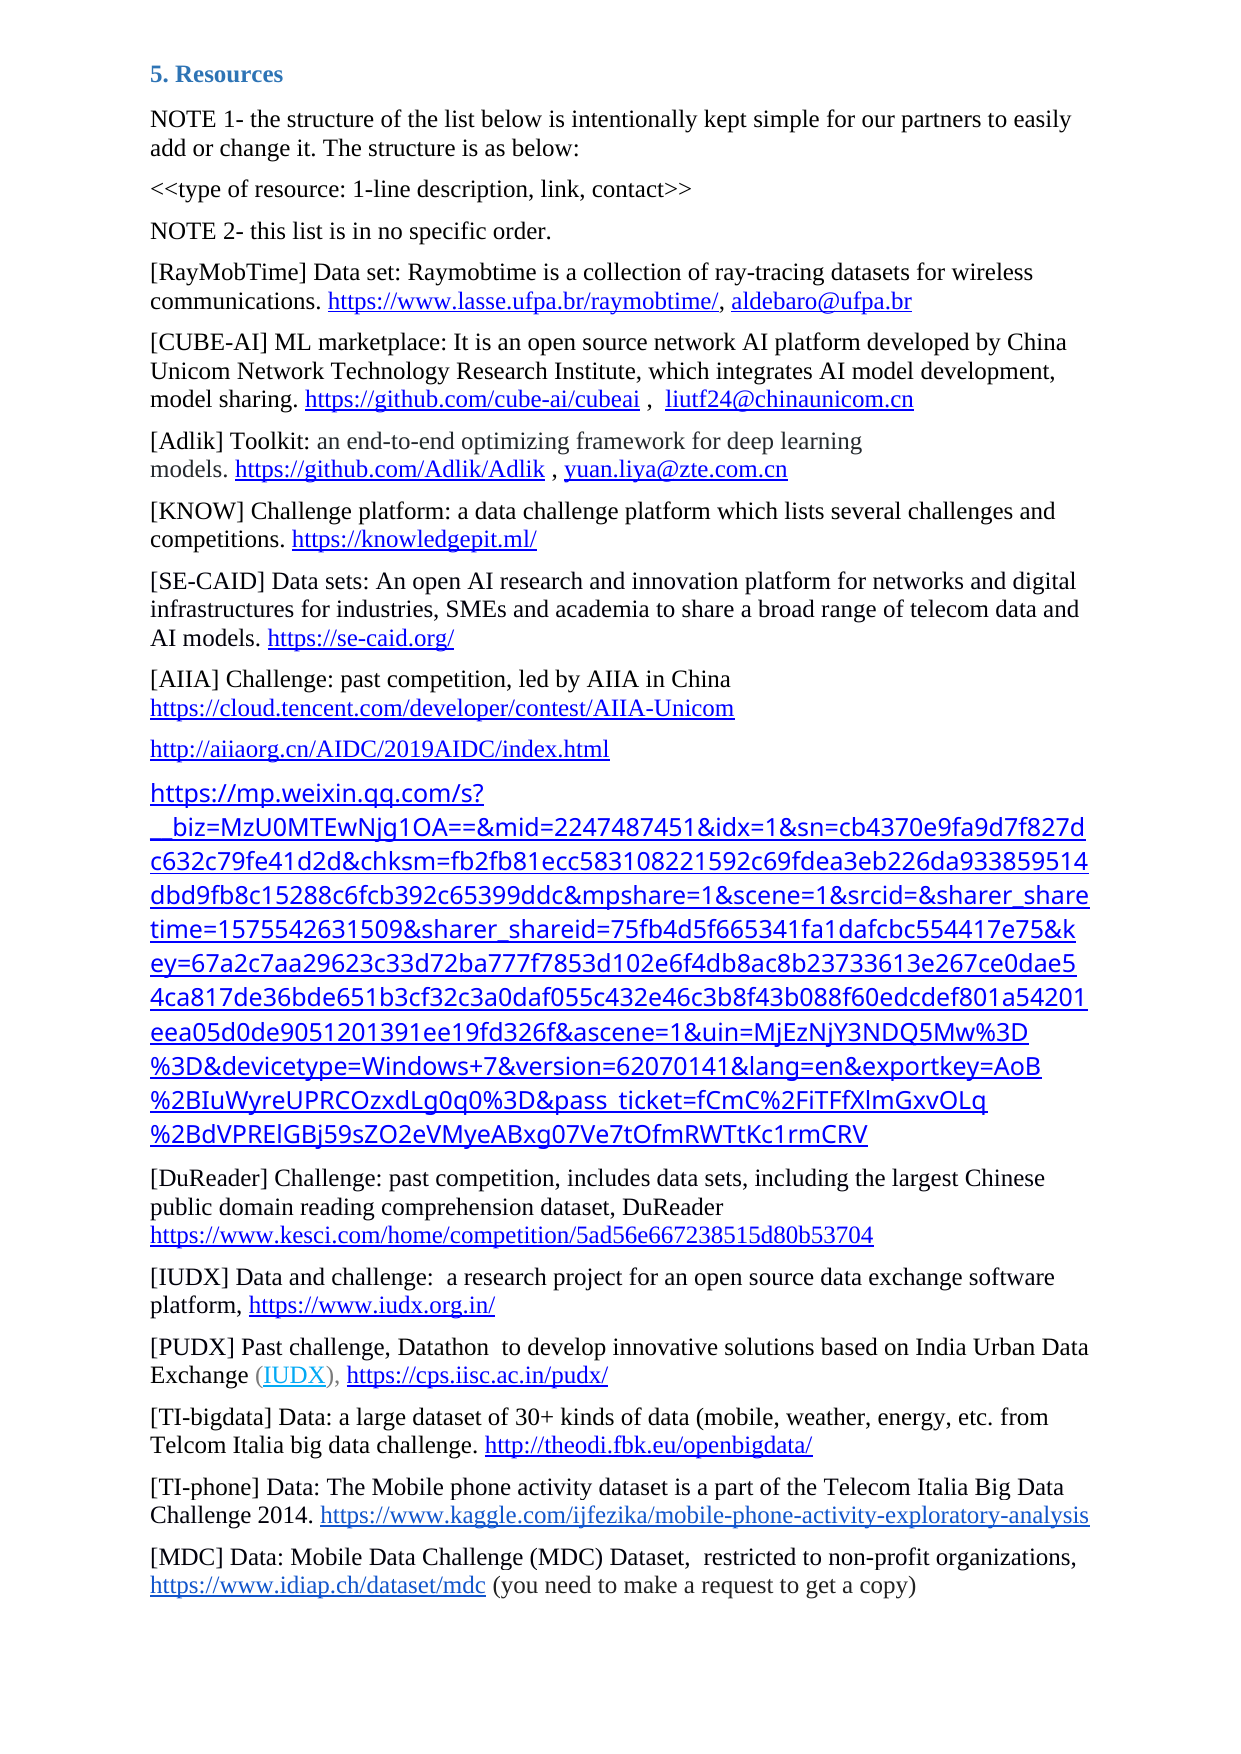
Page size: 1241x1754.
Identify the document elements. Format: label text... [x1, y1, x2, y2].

subtitle 5. Resources [150, 59, 1090, 88]
text http://aiiaorg.cn/AIDC/2019AIDC/index.html [150, 734, 1090, 763]
text [SE-CAID] Data sets: An open AI research and innovation platform for networks and digital infrastructures for industries, SMEs and academia to share a broad range of telecom data and AI models. https://se-caid.org/ [150, 566, 1090, 652]
text [TI-bigdata] Data: a large dataset of 30+ kinds of data (mobile, weather, energy, etc. from Telcom Italia big data challenge. http://theodi.fbk.eu/openbigdata/ [150, 1402, 1090, 1459]
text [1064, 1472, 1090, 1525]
text https://mp.weixin.qq.com/s?__biz=MzU0MTEwNjg1OA==&mid=2247487451&idx=1&sn=cb4370e9fa9d7f827dc632c79fe41d2d&chksm=fb2fb81ecc583108221592c69fdea3eb226da933859514dbd9fb8c15288c6fcb392c65399ddc&mpshare=1&scene=1&srcid=&sharer_sharetime=1575542631509&sharer_shareid=75fb4d5f665341fa1dafcbc554417e75&key=67a2c7aa29623c33d72ba777f7853d102e6f4db8ac8b23733613e267ce0dae54ca817de36bde651b3cf32c3a0daf055c432e46c3b8f43b088f60edcdef801a54201eea05d0de9051201391ee19fd326f&ascene=1&uin=MjEzNjY3NDQ5Mw%3D%3D&devicetype=Windows+7&version=62070141&lang=en&exportkey=AoB%2BIuWyreUPRCOzxdLg0q0%3D&pass_ticket=fCmC%2FiTFfXlmGxvOLq%2BdVPRElGBj59sZO2eVMyeABxg07Ve7tOfmRWTtKc1rmCRV [150, 909, 1090, 1150]
text https://mp.weixin.qq.com/s?__biz=MzU0MTEwNjg1OA==&mid=2247487451&idx=1&sn=cb4370e9fa9d7f827dc632c79fe41d2d&chksm=fb2fb81ecc583108221592c69fdea3eb226da933859514dbd9fb8c15288c6fcb392c65399ddc&mpshare=1&scene=1&srcid=&sharer_sharetime=1575542631509&sharer_shareid=75fb4d5f665341fa1dafcbc554417e75&key=67a2c7aa29623c33d72ba777f7853d102e6f4db8ac8b23733613e267ce0dae54ca817de36bde651b3cf32c3a0daf055c432e46c3b8f43b088f60edcdef801a54201eea05d0de9051201391ee19fd326f&ascene=1&uin=MjEzNjY3NDQ5Mw%3D%3D&devicetype=Windows+7&version=62070141&lang=en&exportkey=AoB%2BIuWyreUPRCOzxdLg0q0%3D&pass_ticket=fCmC%2FiTFfXlmGxvOLq%2BdVPRElGBj59sZO2eVMyeABxg07Ve7tOfmRWTtKc1rmCRV [150, 776, 1090, 907]
text NOTE 2- this list is in no specific order. [150, 216, 1090, 244]
text [KNOW] Challenge platform: a data challenge platform which lists several challenges and competitions. https://knowledgepit.ml/ [150, 496, 1090, 553]
text [IUDX] Data and challenge: a research project for an open source data exchange software platform, https://www.iudx.org.in/ [150, 1262, 1090, 1319]
text [MDC] Data: Mobile Data Challenge (MDC) Dataset, restricted to non-profit organizations, https://www.idiap.ch/dataset/mdc (you need to make a request to get a copy) [150, 1542, 1090, 1599]
text [Adlik] Toolkit: an end-to-end optimizing framework for deep learning models. https://github.com/Adlik/Adlik , yuan.liya@zte.com.cn [150, 426, 1090, 483]
text NOTE 1- the structure of the list below is intentionally kept simple for our partners to easily add or change it. The structure is as below: [150, 104, 1090, 162]
text <<type of resource: 1-line description, link, contact>> [150, 174, 1090, 203]
text [PUDX] Past challenge, Datathon to develop innovative solutions based on India Urban Data Exchange (IUDX), https://cps.iisc.ac.in/pudx/ [150, 1332, 1090, 1389]
text [RayMobTime] Data set: Raymobtime is a collection of ray-tracing datasets for wireless communications. https://www.lasse.ufpa.br/raymobtime/, aldebaro@ufpa.br [150, 257, 1090, 314]
text [DuReader] Challenge: past competition, includes data sets, including the largest Chinese public domain reading comprehension dataset, DuReader https://www.kesci.com/home/competition/5ad56e667238515d80b53704 [150, 1163, 1090, 1249]
text [AIIA] Challenge: past competition, led by AIIA in China https://cloud.tencent.com/developer/contest/AIIA-Unicom [150, 664, 1090, 722]
text [CUBE-AI] ML marketplace: It is an open source network AI platform developed by China Unicom Network Technology Research Institute, which integrates AI model development, model sharing. https://github.com/cube-ai/cubeai , liutf24@chinaunicom.cn [150, 327, 1090, 413]
